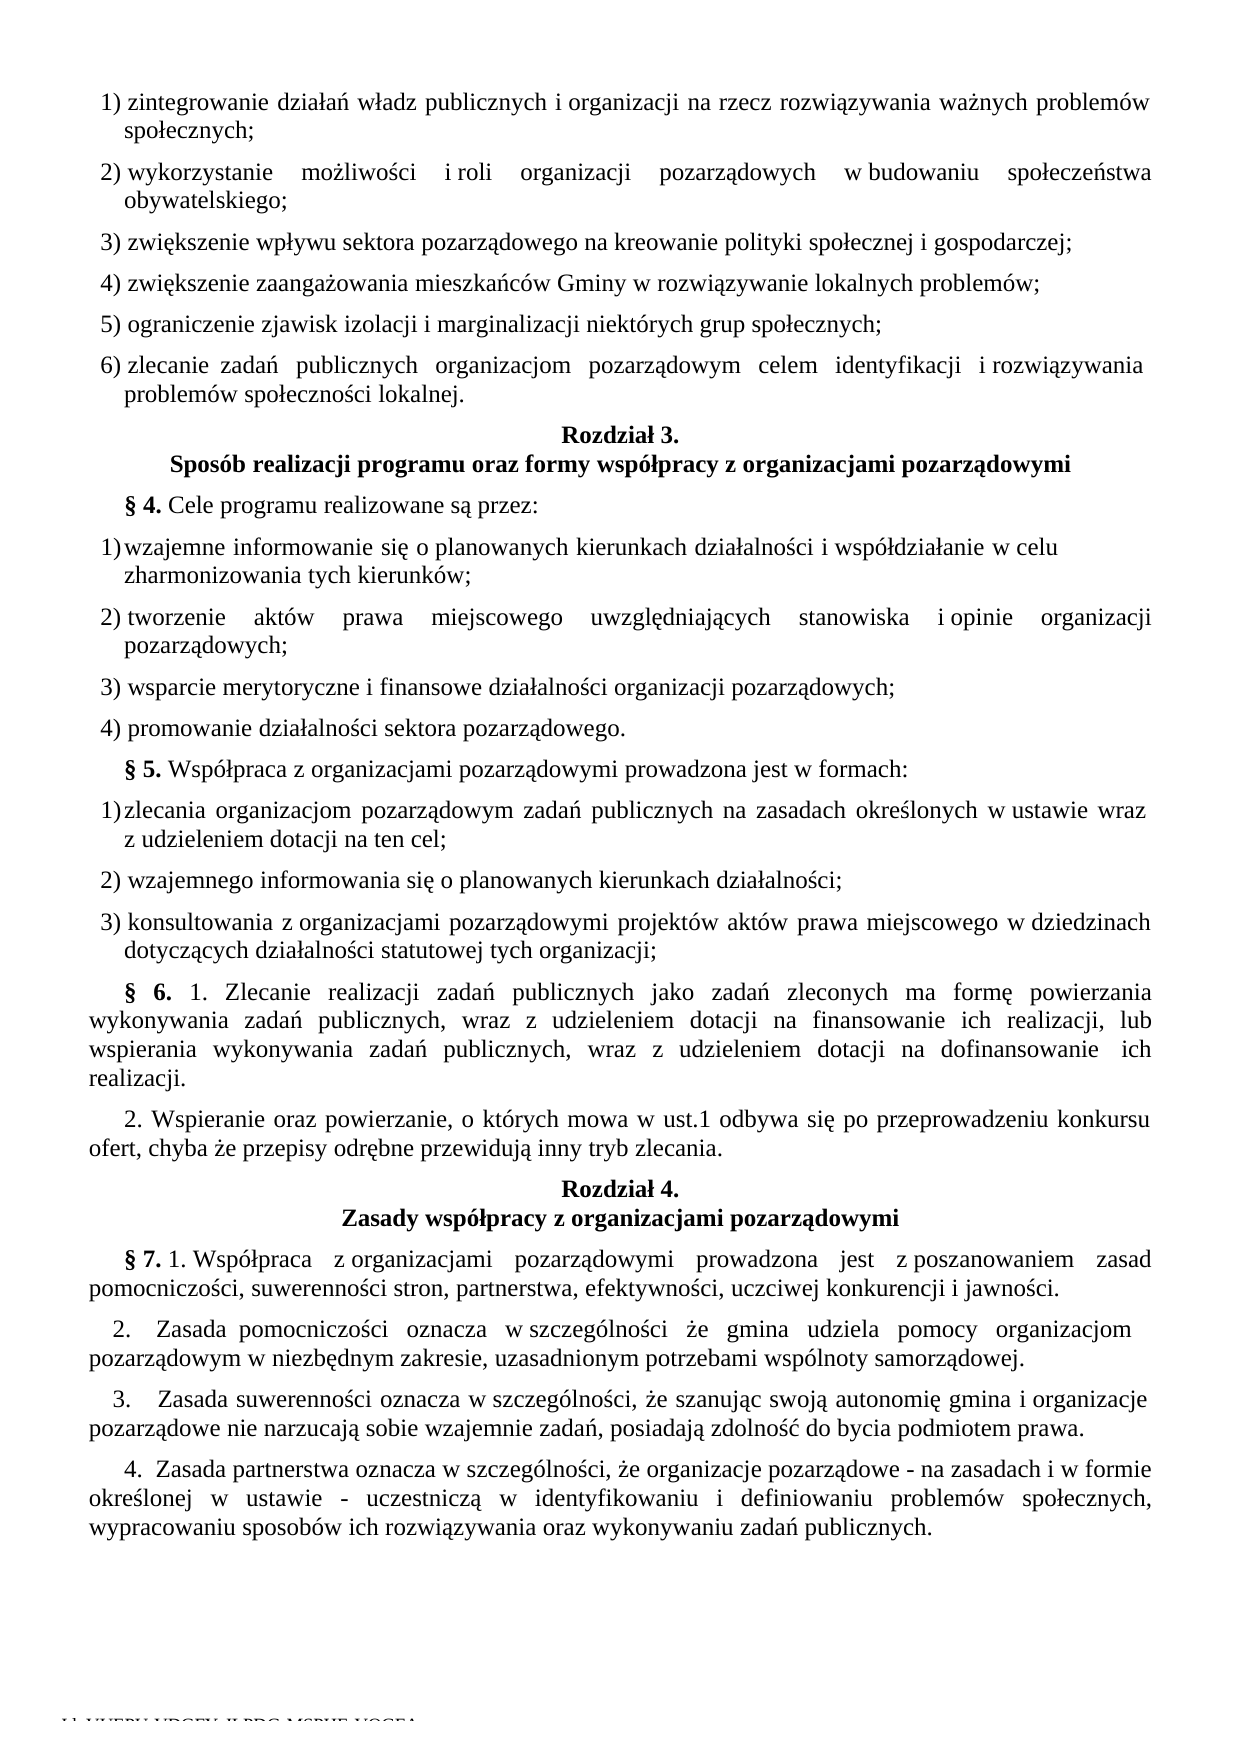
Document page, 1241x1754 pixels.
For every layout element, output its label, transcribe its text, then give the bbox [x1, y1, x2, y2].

text Sposób realizacji programu oraz formy współpracy z organizacjami pozarządowymi [77, 449, 1163, 478]
text pozarządowych; [124, 630, 1163, 659]
list konsultowania z organizacjami pozarządowymi projektów aktów prawa miejscowego w dziedzinach [100, 907, 1163, 935]
text Rozdział 3. [111, 420, 1129, 449]
text § 5. Współpraca z organizacjami pozarządowymi prowadzona jest w formach: [124, 754, 1163, 783]
text pozarządowym w niezbędnym zakresie, uzasadnionym potrzebami wspólnoty samorządowej. [77, 1343, 1036, 1372]
list Zasada suwerenności oznacza w szczególności, że szanując swoją autonomię gmina i organizacje [112, 1384, 1163, 1413]
list zwiększenie zaangażowania mieszkańców Gminy w rozwiązywanie lokalnych problemów; [100, 268, 1163, 297]
list wzajemnego informowania się o planowanych kierunkach działalności; [100, 865, 1163, 894]
text 2. Wspieranie oraz powierzanie, o których mowa w ust.1 odbywa się po przeprowadzeniu konkursu ofert, chyba że przepisy odrębne przewidują inny tryb zlecania. [88, 1104, 1152, 1162]
text pozarządowe nie narzucają sobie wzajemnie zadań, posiadają zdolność do bycia podmiotem prawa. [77, 1413, 1096, 1442]
text § 6. 1. Zlecanie realizacji zadań publicznych jako zadań zleconych ma formę powierzania wykonywania zadań publicznych, wraz z udzieleniem dotacji na finansowanie ich realizacji, lub wspierania wykonywania zadań publicznych, wraz z udzieleniem dotacji na dofinansowanie ich realizacji. [88, 977, 1152, 1092]
list ograniczenie zjawisk izolacji i marginalizacji niektórych grup społecznych; [100, 309, 1163, 338]
list promowanie działalności sektora pozarządowego. [100, 713, 1163, 742]
text pomocniczości, suwerenności stron, partnerstwa, efektywności, uczciwej konkurencji i jawności. [77, 1273, 1071, 1302]
text społecznych; [124, 115, 1163, 144]
list Zasada pomocniczości oznacza w szczególności że gmina udziela pomocy organizacjom [112, 1314, 1163, 1343]
list zwiększenie wpływu sektora pozarządowego na kreowanie polityki społecznej i gospodarczej; [100, 227, 1163, 255]
list zlecania organizacjom pozarządowym zadań publicznych na zasadach określonych w ustawie wraz z udzieleniem dotacji na ten cel; [100, 795, 1152, 853]
list wzajemne informowanie się o planowanych kierunkach działalności i współdziałanie w celu zharmonizowania tych kierunków; [100, 532, 1152, 589]
list zintegrowanie działań władz publicznych i organizacji na rzecz rozwiązywania ważnych problemów [100, 87, 1163, 115]
list zlecanie zadań publicznych organizacjom pozarządowym celem identyfikacji i rozwiązywania [100, 350, 1163, 379]
text Rozdział 4. [111, 1174, 1129, 1203]
list wsparcie merytoryczne i finansowe działalności organizacji pozarządowych; [100, 672, 1163, 700]
text obywatelskiego; [124, 185, 1163, 214]
list Zasada partnerstwa oznacza w szczególności, że organizacje pozarządowe - na zasadach i w formie określonej w ustawie - uczestniczą w identyfikowaniu i definiowaniu problemów społecznych, wypracowaniu sposobów ich rozwiązywania oraz wykonywaniu zadań publicznych. [88, 1454, 1152, 1540]
text Zasady współpracy z organizacjami pozarządowymi [111, 1203, 1129, 1232]
text problemów społeczności lokalnej. [124, 379, 1163, 408]
list wykorzystanie możliwości i roli organizacji pozarządowych w budowaniu społeczeństwa [100, 157, 1163, 185]
list tworzenie aktów prawa miejscowego uwzględniających stanowiska i opinie organizacji [100, 602, 1163, 630]
text dotyczących działalności statutowej tych organizacji; [124, 935, 1163, 964]
text § 4. Cele programu realizowane są przez: [77, 490, 586, 519]
text § 7. 1. Współpraca z organizacjami pozarządowymi prowadzona jest z poszanowaniem zasad [112, 1244, 1163, 1273]
